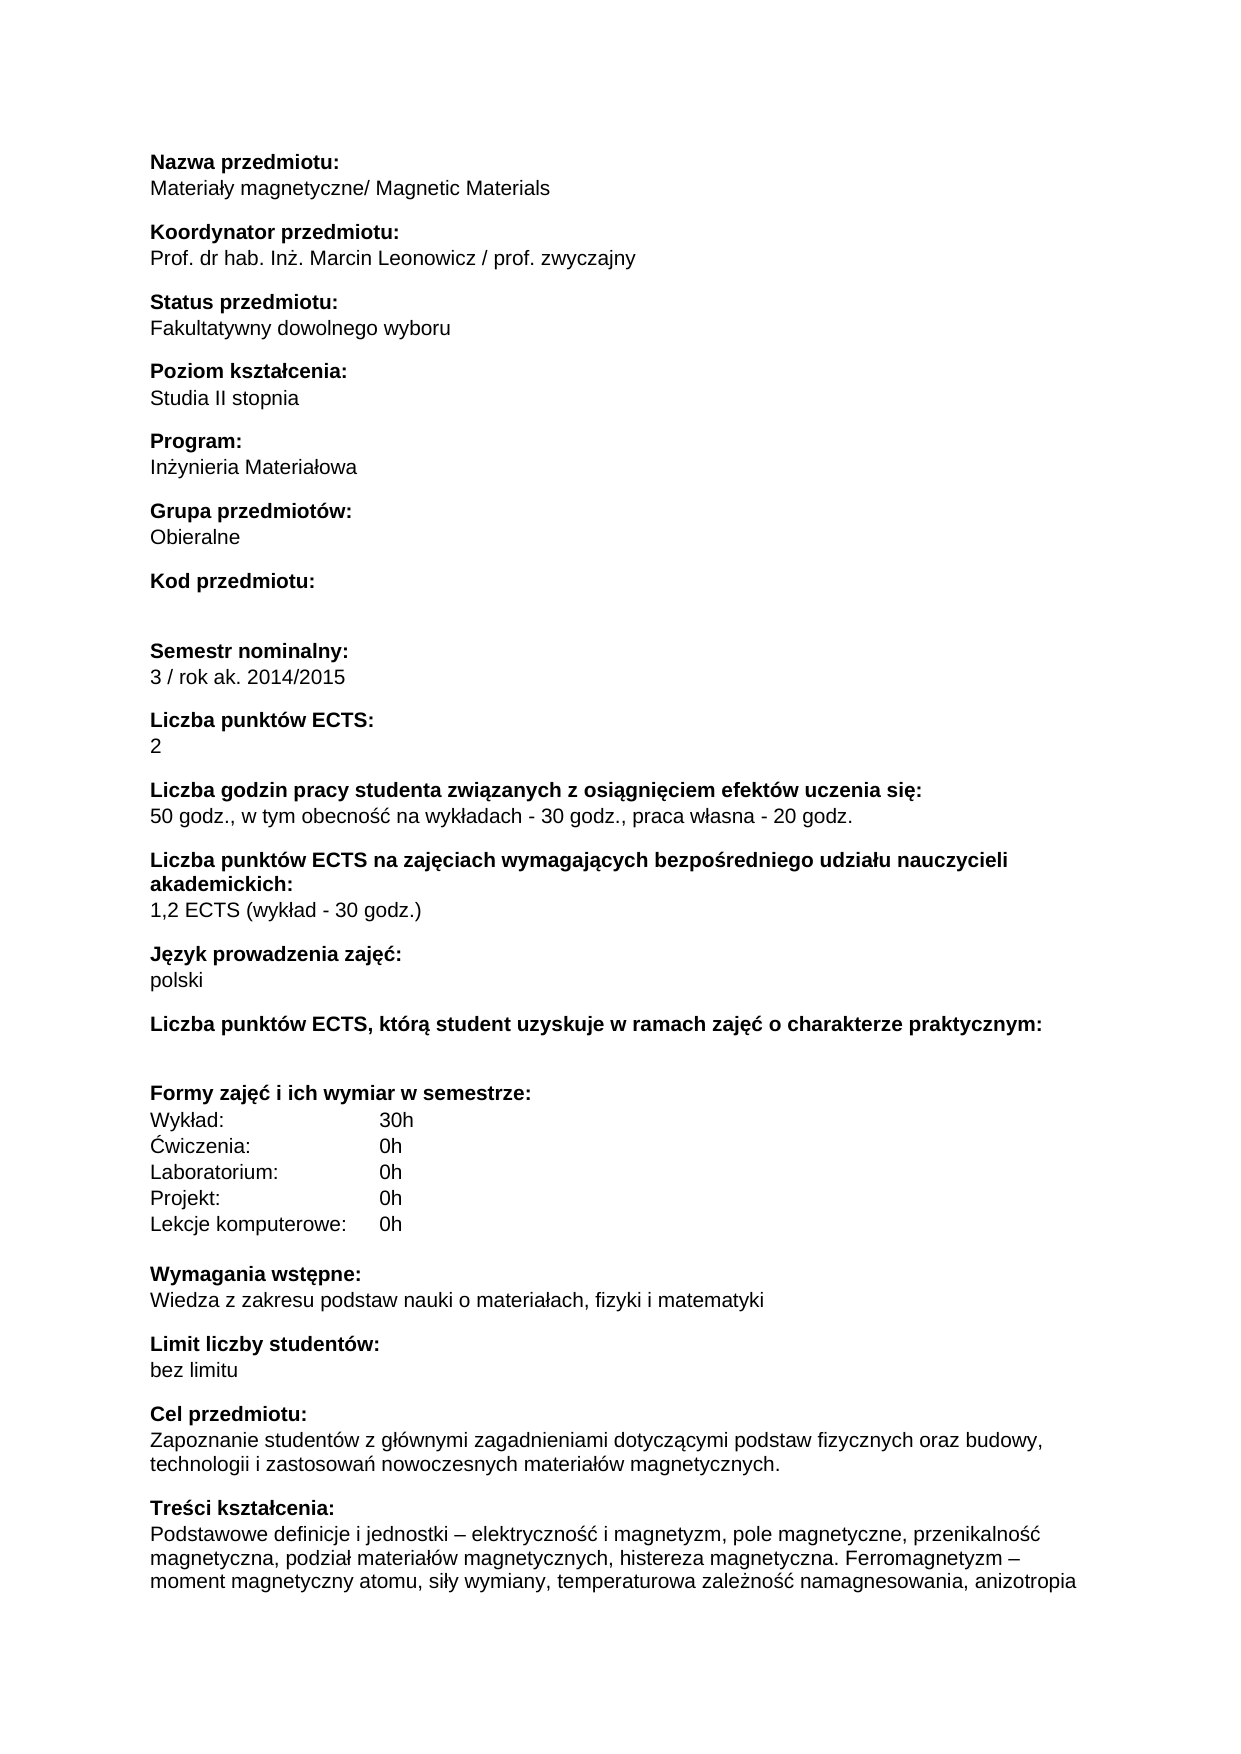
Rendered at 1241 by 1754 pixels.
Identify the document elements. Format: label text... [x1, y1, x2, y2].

text 50 godz., w tym obecność na wykładach - 30 godz., praca własna - 20 godz. [150, 804, 1090, 828]
text Program: [150, 429, 1090, 453]
table_cell 0h [369, 1210, 597, 1236]
text Liczba punktów ECTS, którą student uzyskuje w ramach zajęć o charakterze praktycznym: [150, 1011, 1090, 1035]
text Inżynieria Materiałowa [150, 455, 1090, 479]
table_header Wykład: [140, 1108, 367, 1132]
text Liczba godzin pracy studenta związanych z osiągnięciem efektów uczenia się: [150, 778, 1090, 802]
text Poziom kształcenia: [150, 359, 1090, 383]
text bez limitu [150, 1358, 1090, 1382]
text Język prowadzenia zajęć: [150, 942, 1090, 966]
text Fakultatywny dowolnego wyboru [150, 316, 1090, 339]
text Prof. dr hab. Inż. Marcin Leonowicz / prof. zwyczajny [150, 246, 1090, 270]
table_cell Projekt: [140, 1186, 367, 1210]
text Formy zajęć i ich wymiar w semestrze: [150, 1081, 1090, 1105]
text 1,2 ECTS (wykład - 30 godz.) [150, 898, 1090, 922]
text Koordynator przedmiotu: [150, 220, 1090, 244]
text Wiedza z zakresu podstaw nauki o materiałach, fizyki i matematyki [150, 1288, 1090, 1312]
text Limit liczby studentów: [150, 1332, 1090, 1356]
text Wymagania wstępne: [150, 1262, 1090, 1286]
text 3 / rok ak. 2014/2015 [150, 664, 1090, 688]
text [150, 1521, 1090, 1593]
text Liczba punktów ECTS: [150, 708, 1090, 732]
table_cell 0h [369, 1184, 597, 1210]
text Nazwa przedmiotu: [150, 150, 1090, 174]
text Cel przedmiotu: [150, 1402, 1090, 1426]
text Studia II stopnia [150, 385, 1090, 409]
text Treści kształcenia: [150, 1495, 1090, 1519]
text Semestr nominalny: [150, 638, 1090, 662]
text Status przedmiotu: [150, 289, 1090, 313]
table_cell Laboratorium: [140, 1160, 367, 1184]
text Obieralne [150, 525, 1090, 549]
table_cell Lekcje komputerowe: [140, 1212, 367, 1236]
text 2 [150, 734, 1090, 758]
text polski [150, 968, 1090, 992]
table_cell Ćwiczenia: [140, 1134, 367, 1158]
table_cell 0h [369, 1132, 597, 1158]
text Grupa przedmiotów: [150, 499, 1090, 523]
text Materiały magnetyczne/ Magnetic Materials [150, 176, 1090, 200]
table_cell 0h [369, 1158, 597, 1184]
text Kod przedmiotu: [150, 569, 1090, 593]
text Liczba punktów ECTS na zajęciach wymagających bezpośredniego udziału nauczycieli akademickich: [150, 848, 1090, 896]
text Zapoznanie studentów z głównymi zagadnieniami dotyczącymi podstaw fizycznych oraz budowy, technologii i zastosowań nowoczesnych materiałów magnetycznych. [150, 1428, 1090, 1476]
table_header 30h [369, 1108, 597, 1132]
